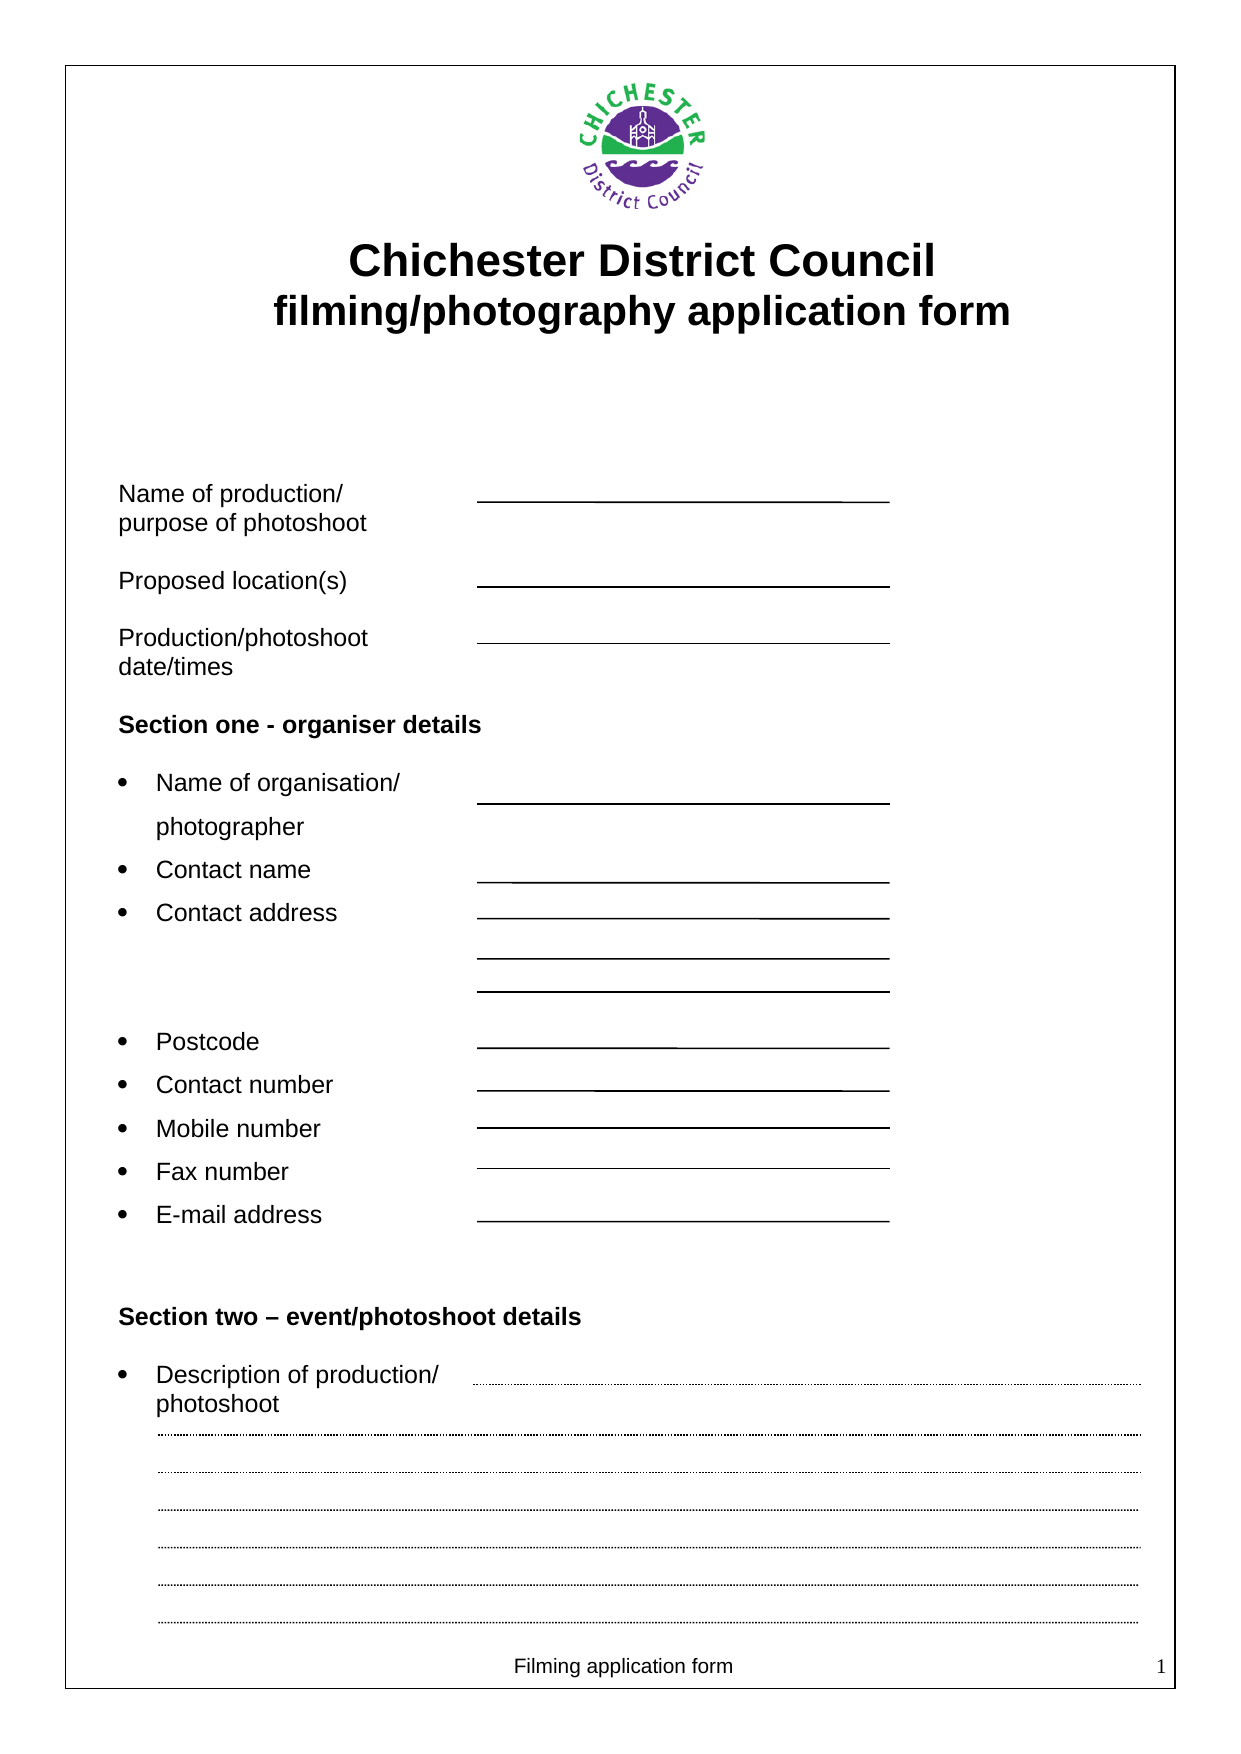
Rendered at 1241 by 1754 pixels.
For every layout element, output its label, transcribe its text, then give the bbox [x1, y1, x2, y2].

list Postcode [118, 1027, 1166, 1056]
list Contact number [118, 1071, 1166, 1099]
text Name of production/ [118, 479, 1166, 508]
text photographer [118, 811, 1166, 840]
text Proposed location(s) [118, 566, 1166, 594]
text filming/photography application form [118, 286, 1166, 334]
text Section one - organiser details [118, 710, 1166, 739]
text purpose of photoshoot [118, 508, 1166, 537]
list Contact address [118, 898, 1166, 927]
list Fax number [118, 1157, 1166, 1186]
text Section two – event/photoshoot details [118, 1302, 1166, 1331]
subtitle Chichester District Council [103, 233, 1166, 286]
list Mobile number [118, 1114, 1166, 1143]
text Production/photoshoot [118, 623, 1166, 652]
list Contact name [118, 854, 1166, 883]
text date/times [118, 652, 1166, 681]
text photoshoot [156, 1389, 1166, 1418]
picture [579, 83, 705, 209]
list Name of organisation/ [118, 768, 1166, 797]
list E-mail address [118, 1200, 1166, 1229]
list Description of production/ [118, 1360, 1166, 1389]
